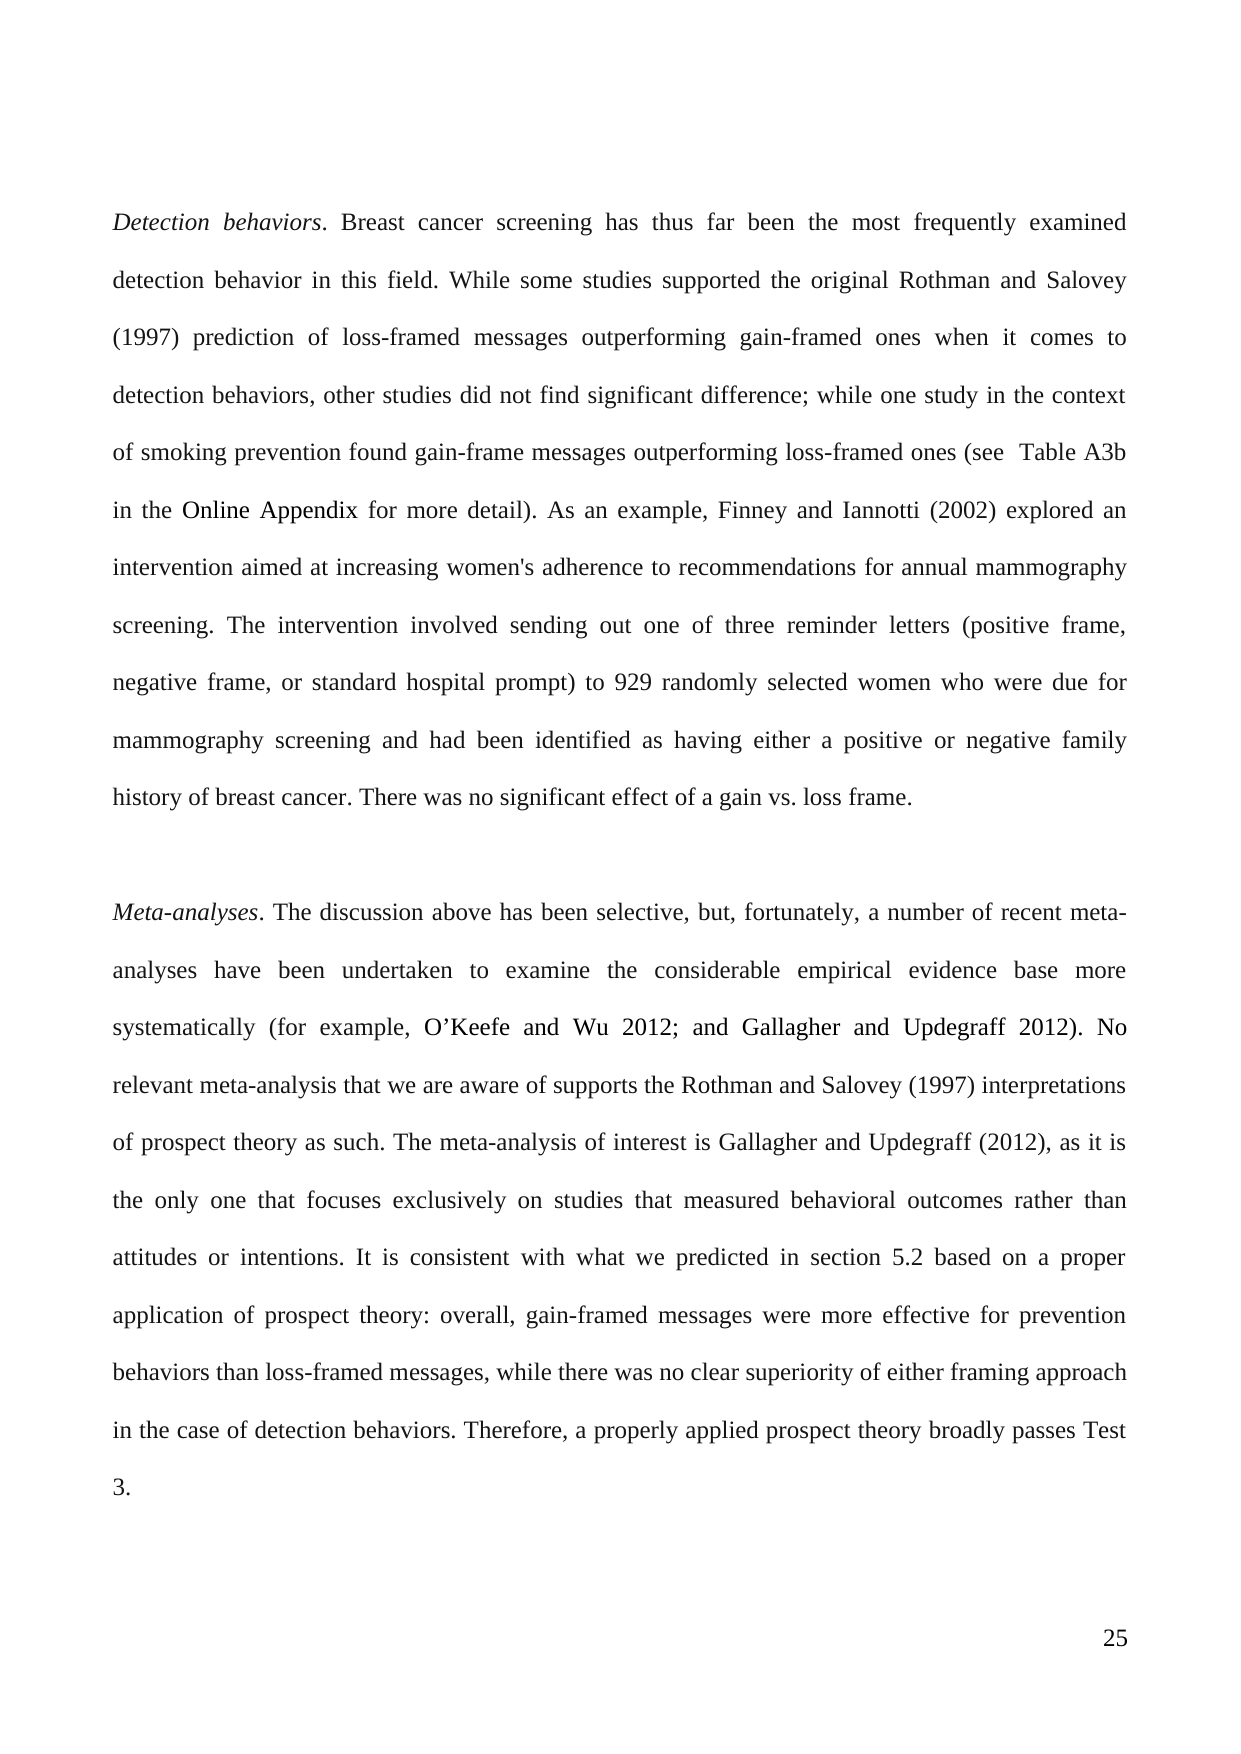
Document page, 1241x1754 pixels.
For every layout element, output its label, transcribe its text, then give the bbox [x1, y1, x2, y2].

text Detection behaviors. Breast cancer screening has thus far been the most frequently examined detection behavior in this field. While some studies supported the original Rothman and Salovey (1997) prediction of loss-framed messages outperforming gain-framed ones when it comes to detection behaviors, other studies did not find significant difference; while one study in the context of smoking prevention found gain-frame messages outperforming loss-framed ones (see Table A3b in the Online Appendix for more detail). As an example, Finney and Iannotti (2002) explored an intervention aimed at increasing women's adherence to recommendations for annual mammography screening. The intervention involved sending out one of three reminder letters (positive frame, negative frame, or standard hospital prompt) to 929 randomly selected women who were due for mammography screening and had been identified as having either a positive or negative family history of breast cancer. There was no significant effect of a gain vs. loss frame. [112, 207, 1128, 811]
text Meta-analyses. The discussion above has been selective, but, fortunately, a number of recent meta-analyses have been undertaken to examine the considerable empirical evidence base more systematically (for example, O’Keefe and Wu 2012; and Gallagher and Updegraff 2012). No relevant meta-analysis that we are aware of supports the Rothman and Salovey (1997) interpretations of prospect theory as such. The meta-analysis of interest is Gallagher and Updegraff (2012), as it is the only one that focuses exclusively on studies that measured behavioral outcomes rather than attitudes or intentions. It is consistent with what we predicted in section 5.2 based on a proper application of prospect theory: overall, gain-framed messages were more effective for prevention behaviors than loss-framed messages, while there was no clear superiority of either framing approach in the case of detection behaviors. Therefore, a properly applied prospect theory broadly passes Test 3. [112, 897, 1128, 1501]
